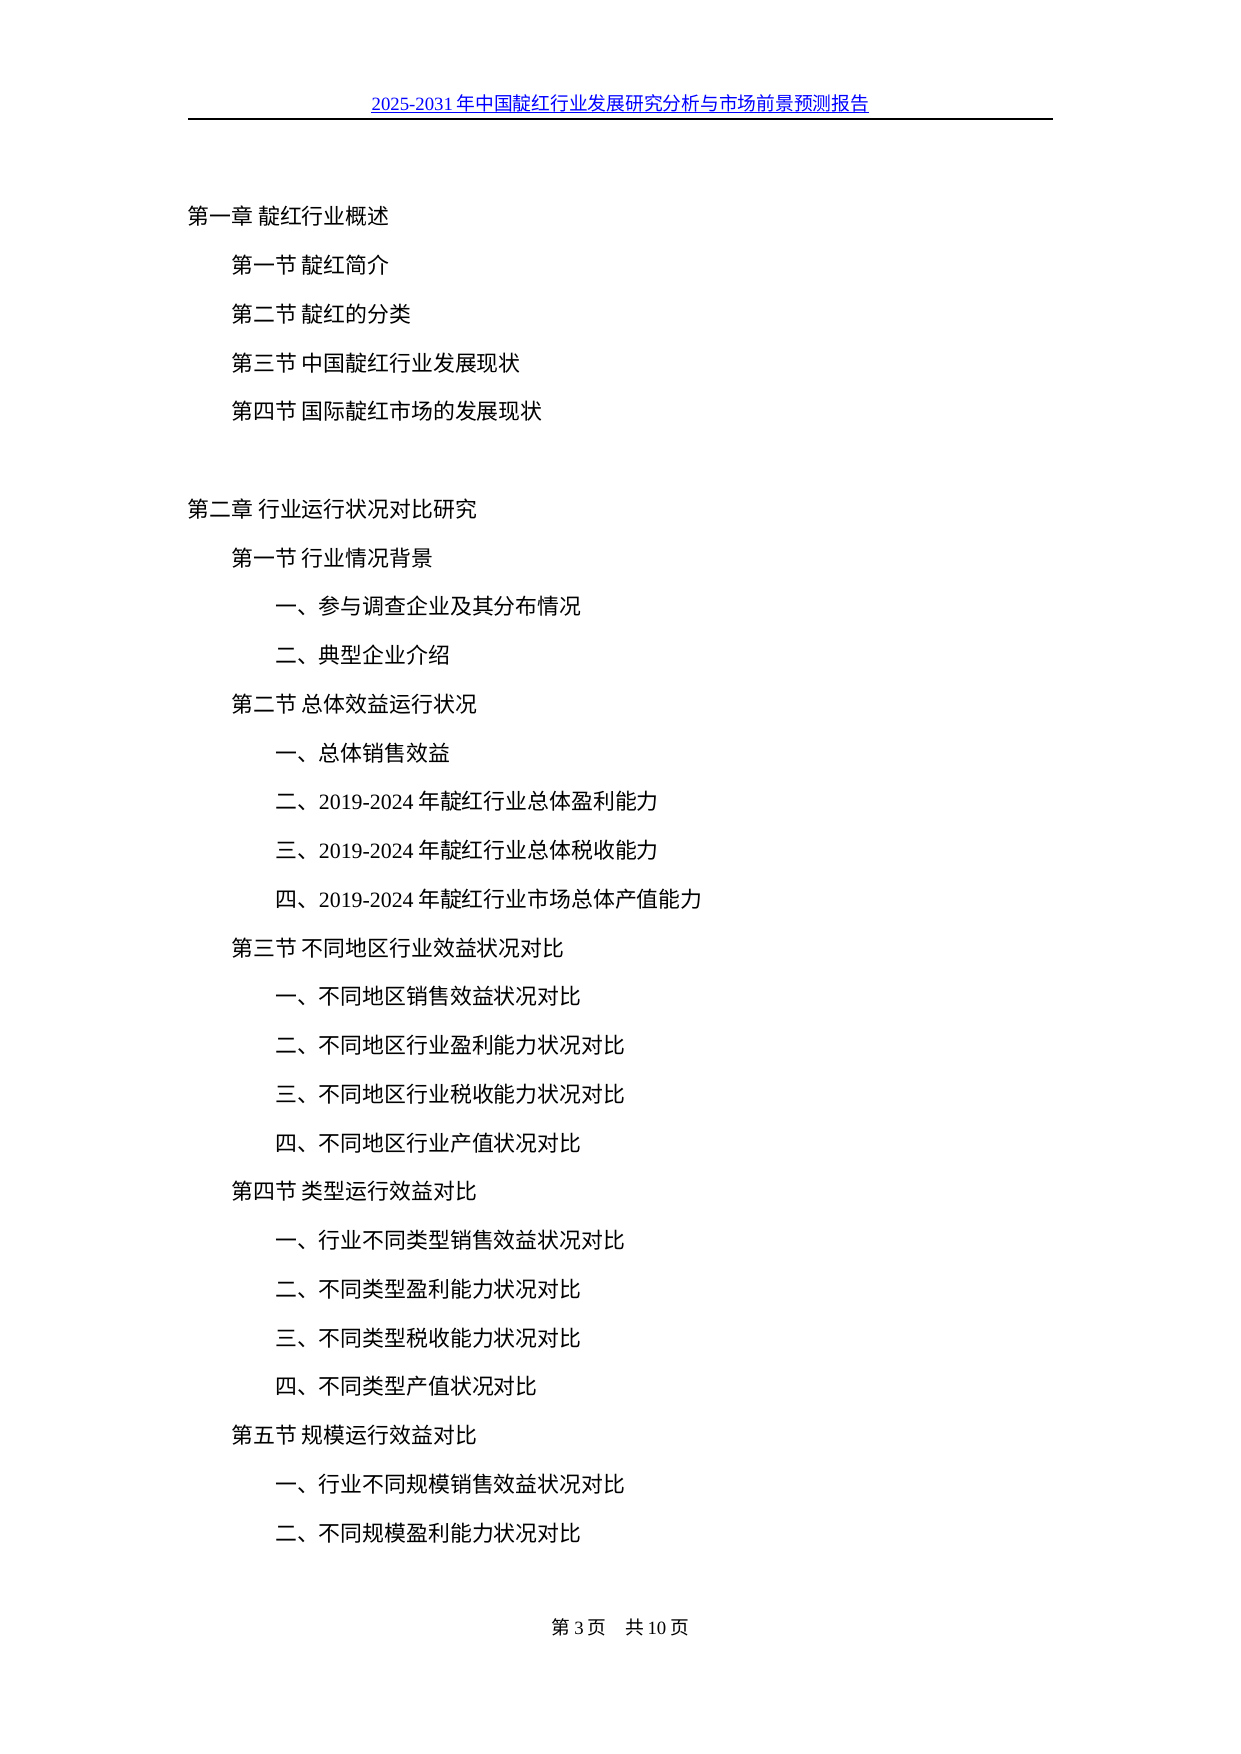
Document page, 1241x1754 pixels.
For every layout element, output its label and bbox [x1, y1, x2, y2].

text [187, 150, 1053, 1548]
